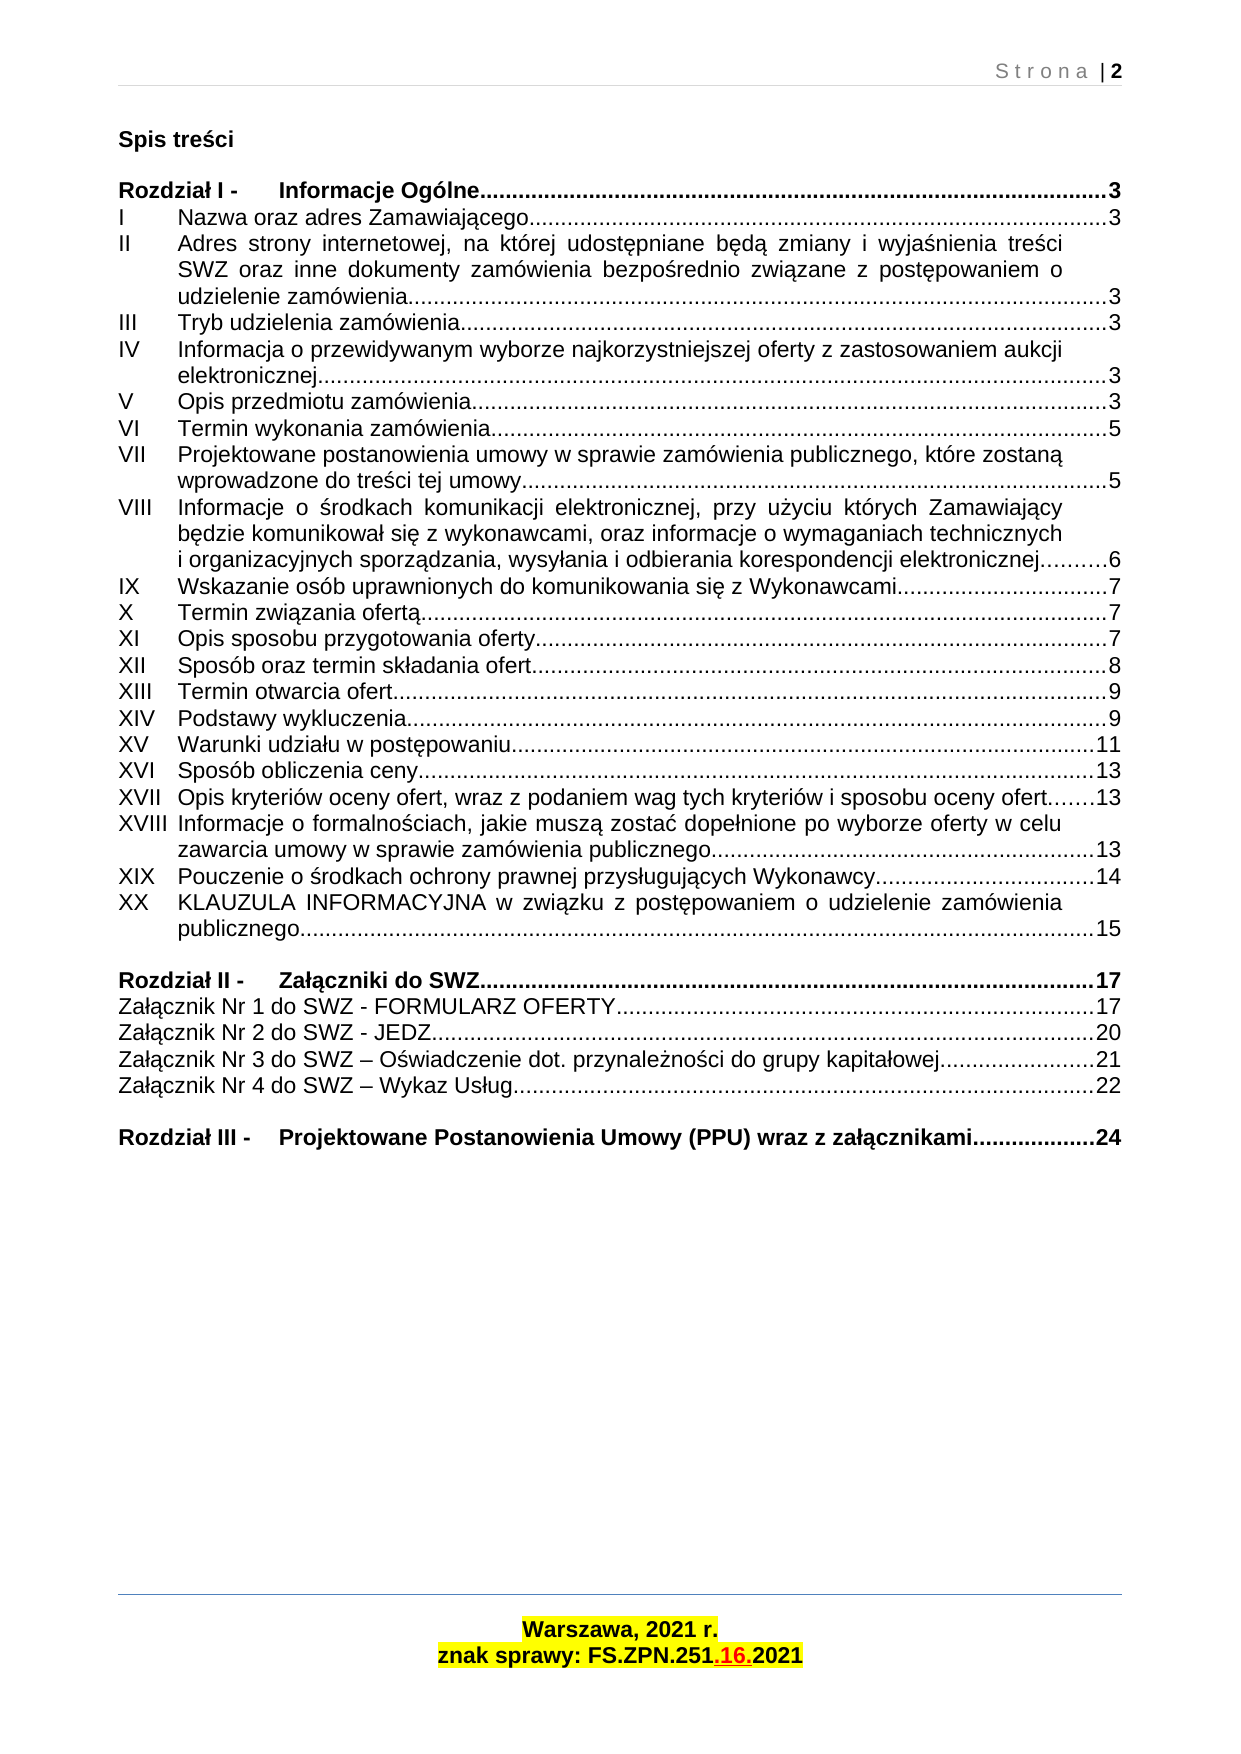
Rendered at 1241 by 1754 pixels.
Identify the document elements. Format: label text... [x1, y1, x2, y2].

text II Adres strony internetowej, na której udostępniane będą zmiany i wyjaśnienia treści SWZ oraz inne dokumenty zamówienia bezpośrednio związane z postępowaniem o udzielenie zamówienia 3 [118, 230, 1063, 309]
text XIV Podstawy wykluczenia 9 [118, 704, 1063, 731]
text V Opis przedmiotu zamówienia 3 [118, 388, 1063, 414]
text IX Wskazanie osób uprawnionych do komunikowania się z Wykonawcami 7 [118, 573, 1063, 599]
text VIII Informacje o środkach komunikacji elektronicznej, przy użyciu których Zamawiający będzie komunikował się z wykonawcami, oraz informacje o wymaganiach technicznych i organizacyjnych sporządzania, wysyłania i odbierania korespondencji elektronicznej 6 [118, 494, 1063, 573]
text Załącznik Nr 3 do SWZ – Oświadczenie dot. przynależności do grupy kapitałowej 21 [118, 1046, 1063, 1072]
text XI Opis sposobu przygotowania oferty 7 [118, 625, 1063, 652]
text VII Projektowane postanowienia umowy w sprawie zamówienia publicznego, które zostaną wprowadzone do treści tej umowy 5 [118, 441, 1063, 494]
text XII Sposób oraz termin składania ofert 8 [118, 652, 1063, 678]
text Spis treści [118, 126, 1009, 152]
text XIX Pouczenie o środkach ochrony prawnej przysługujących Wykonawcy 14 [118, 863, 1063, 889]
text Załącznik Nr 4 do SWZ – Wykaz Usług 22 [118, 1072, 1063, 1098]
text XVI Sposób obliczenia ceny 13 [118, 757, 1063, 783]
text VI Termin wykonania zamówienia 5 [118, 414, 1063, 441]
text Rozdział I - Informacje Ogólne 3 [118, 177, 1063, 204]
text Rozdział II - Załączniki do SWZ 17 [118, 967, 1063, 993]
text III Tryb udzielenia zamówienia 3 [118, 309, 1063, 336]
text XVII Opis kryteriów oceny ofert, wraz z podaniem wag tych kryteriów i sposobu oceny ofert 13 [118, 783, 1063, 810]
text XX KLAUZULA INFORMACYJNA w związku z postępowaniem o udzielenie zamówienia publicznego 15 [118, 889, 1063, 942]
text X Termin związania ofertą 7 [118, 599, 1063, 625]
text Załącznik Nr 2 do SWZ - JEDZ 20 [118, 1019, 1063, 1046]
text Załącznik Nr 1 do SWZ - FORMULARZ OFERTY 17 [118, 993, 1063, 1019]
text Rozdział III - Projektowane Postanowienia Umowy (PPU) wraz z załącznikami 24 [118, 1123, 1063, 1150]
text XIII Termin otwarcia ofert 9 [118, 678, 1063, 704]
text I Nazwa oraz adres Zamawiającego 3 [118, 204, 1063, 230]
text XVIII Informacje o formalnościach, jakie muszą zostać dopełnione po wyborze oferty w celu zawarcia umowy w sprawie zamówienia publicznego 13 [118, 810, 1063, 863]
text IV Informacja o przewidywanym wyborze najkorzystniejszej oferty z zastosowaniem aukcji elektronicznej 3 [118, 336, 1063, 388]
text XV Warunki udziału w postępowaniu 11 [118, 731, 1063, 757]
